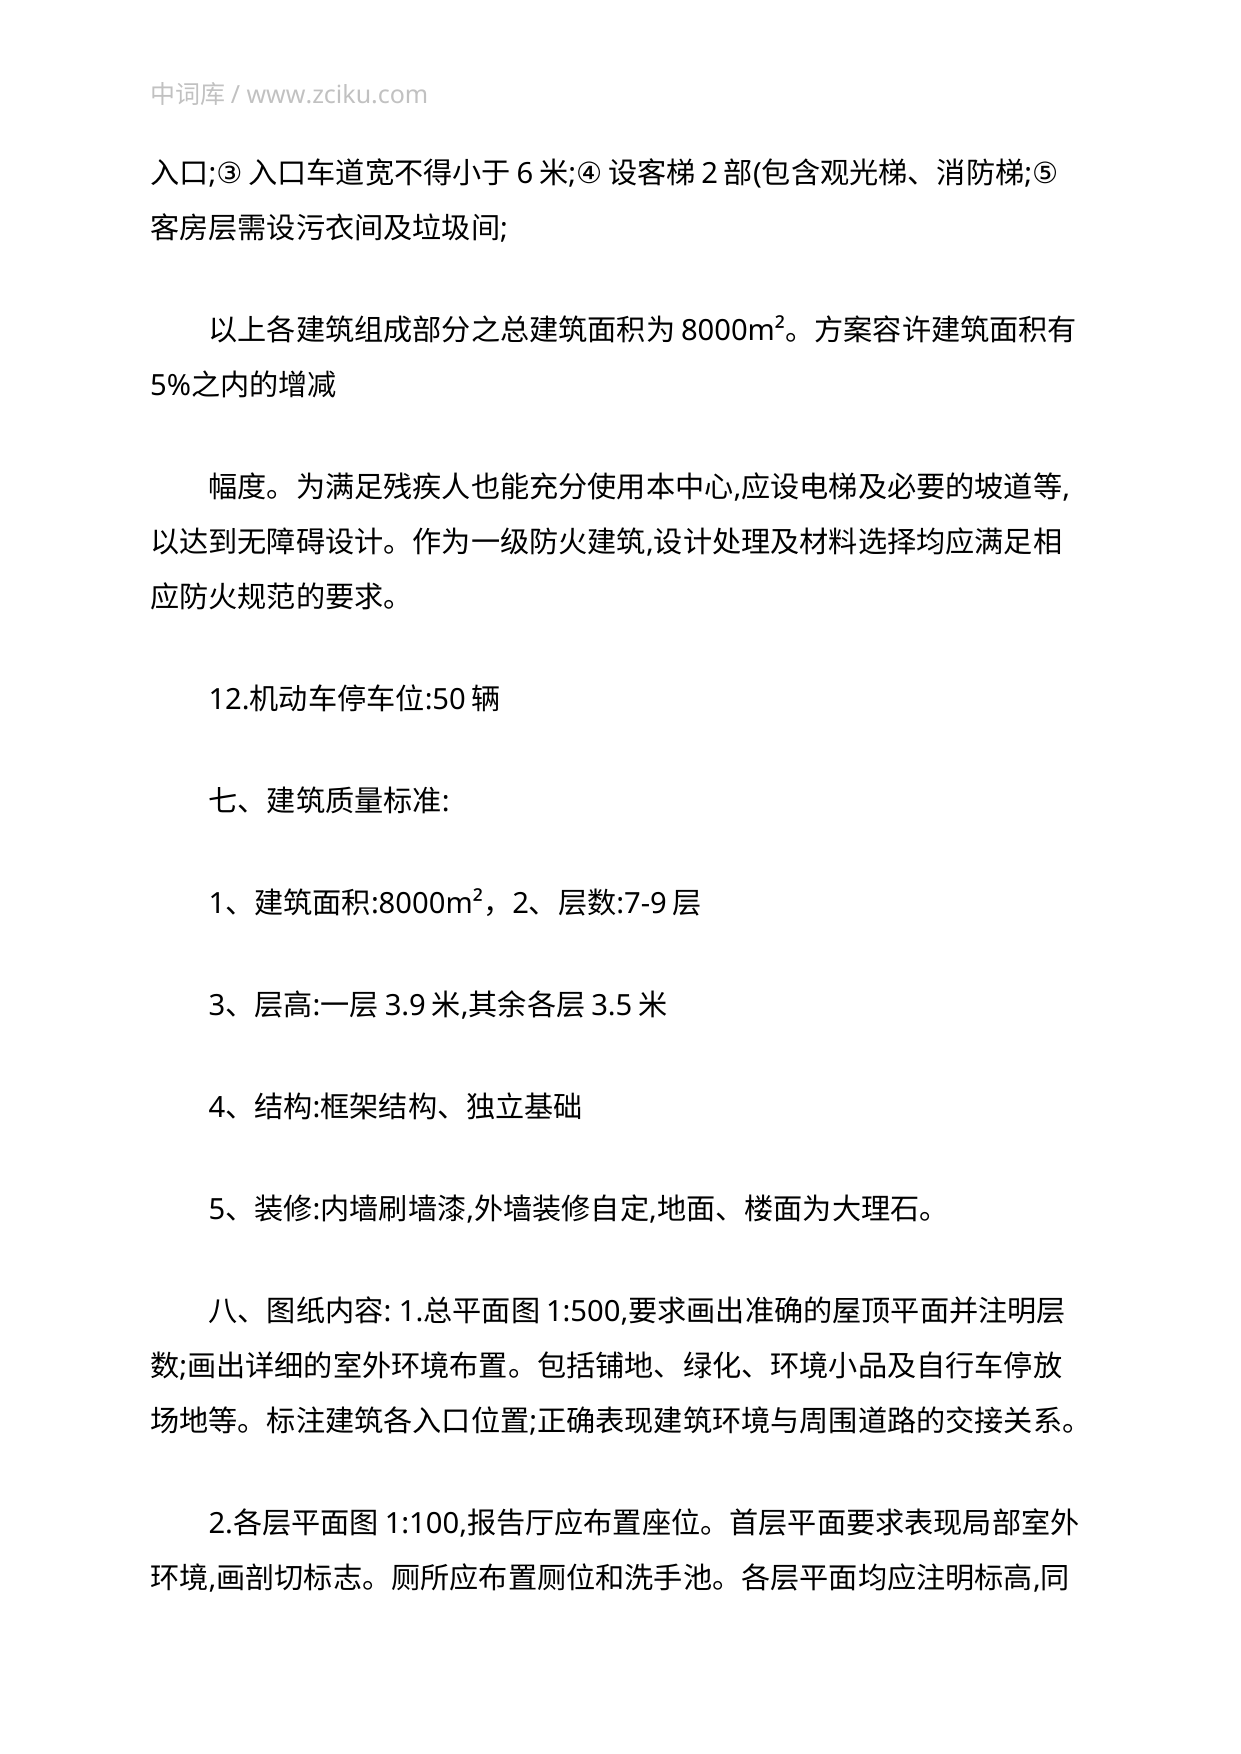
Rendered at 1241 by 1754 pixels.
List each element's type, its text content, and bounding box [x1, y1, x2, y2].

text 1、建筑面积:8000m²，2、层数:7-9层 [150, 880, 1090, 922]
text 八、图纸内容: 1.总平面图1:500,要求画出准确的屋顶平面并注明层数;画出详细的室外环境布置。包括铺地、绿化、环境小品及自行车停放场地等。标注建筑各入口位置;正确表现建筑环境与周围道路的交接关系。 [150, 1288, 1090, 1440]
text 3、层高:一层3.9米,其余各层3.5米 [150, 982, 1090, 1024]
text 12.机动车停车位:50辆 [150, 676, 1090, 718]
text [150, 1499, 1090, 1597]
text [150, 150, 1090, 247]
text 幅度。为满足残疾人也能充分使用本中心,应设电梯及必要的坡道等,以达到无障碍设计。作为一级防火建筑,设计处理及材料选择均应满足相应防火规范的要求。 [150, 464, 1090, 616]
text 以上各建筑组成部分之总建筑面积为8000m²。方案容许建筑面积有5%之内的增减 [150, 307, 1090, 404]
text 5、装修:内墙刷墙漆,外墙装修自定,地面、楼面为大理石。 [150, 1186, 1090, 1228]
text 4、结构:框架结构、独立基础 [150, 1084, 1090, 1126]
text 七、建筑质量标准: [150, 778, 1090, 820]
